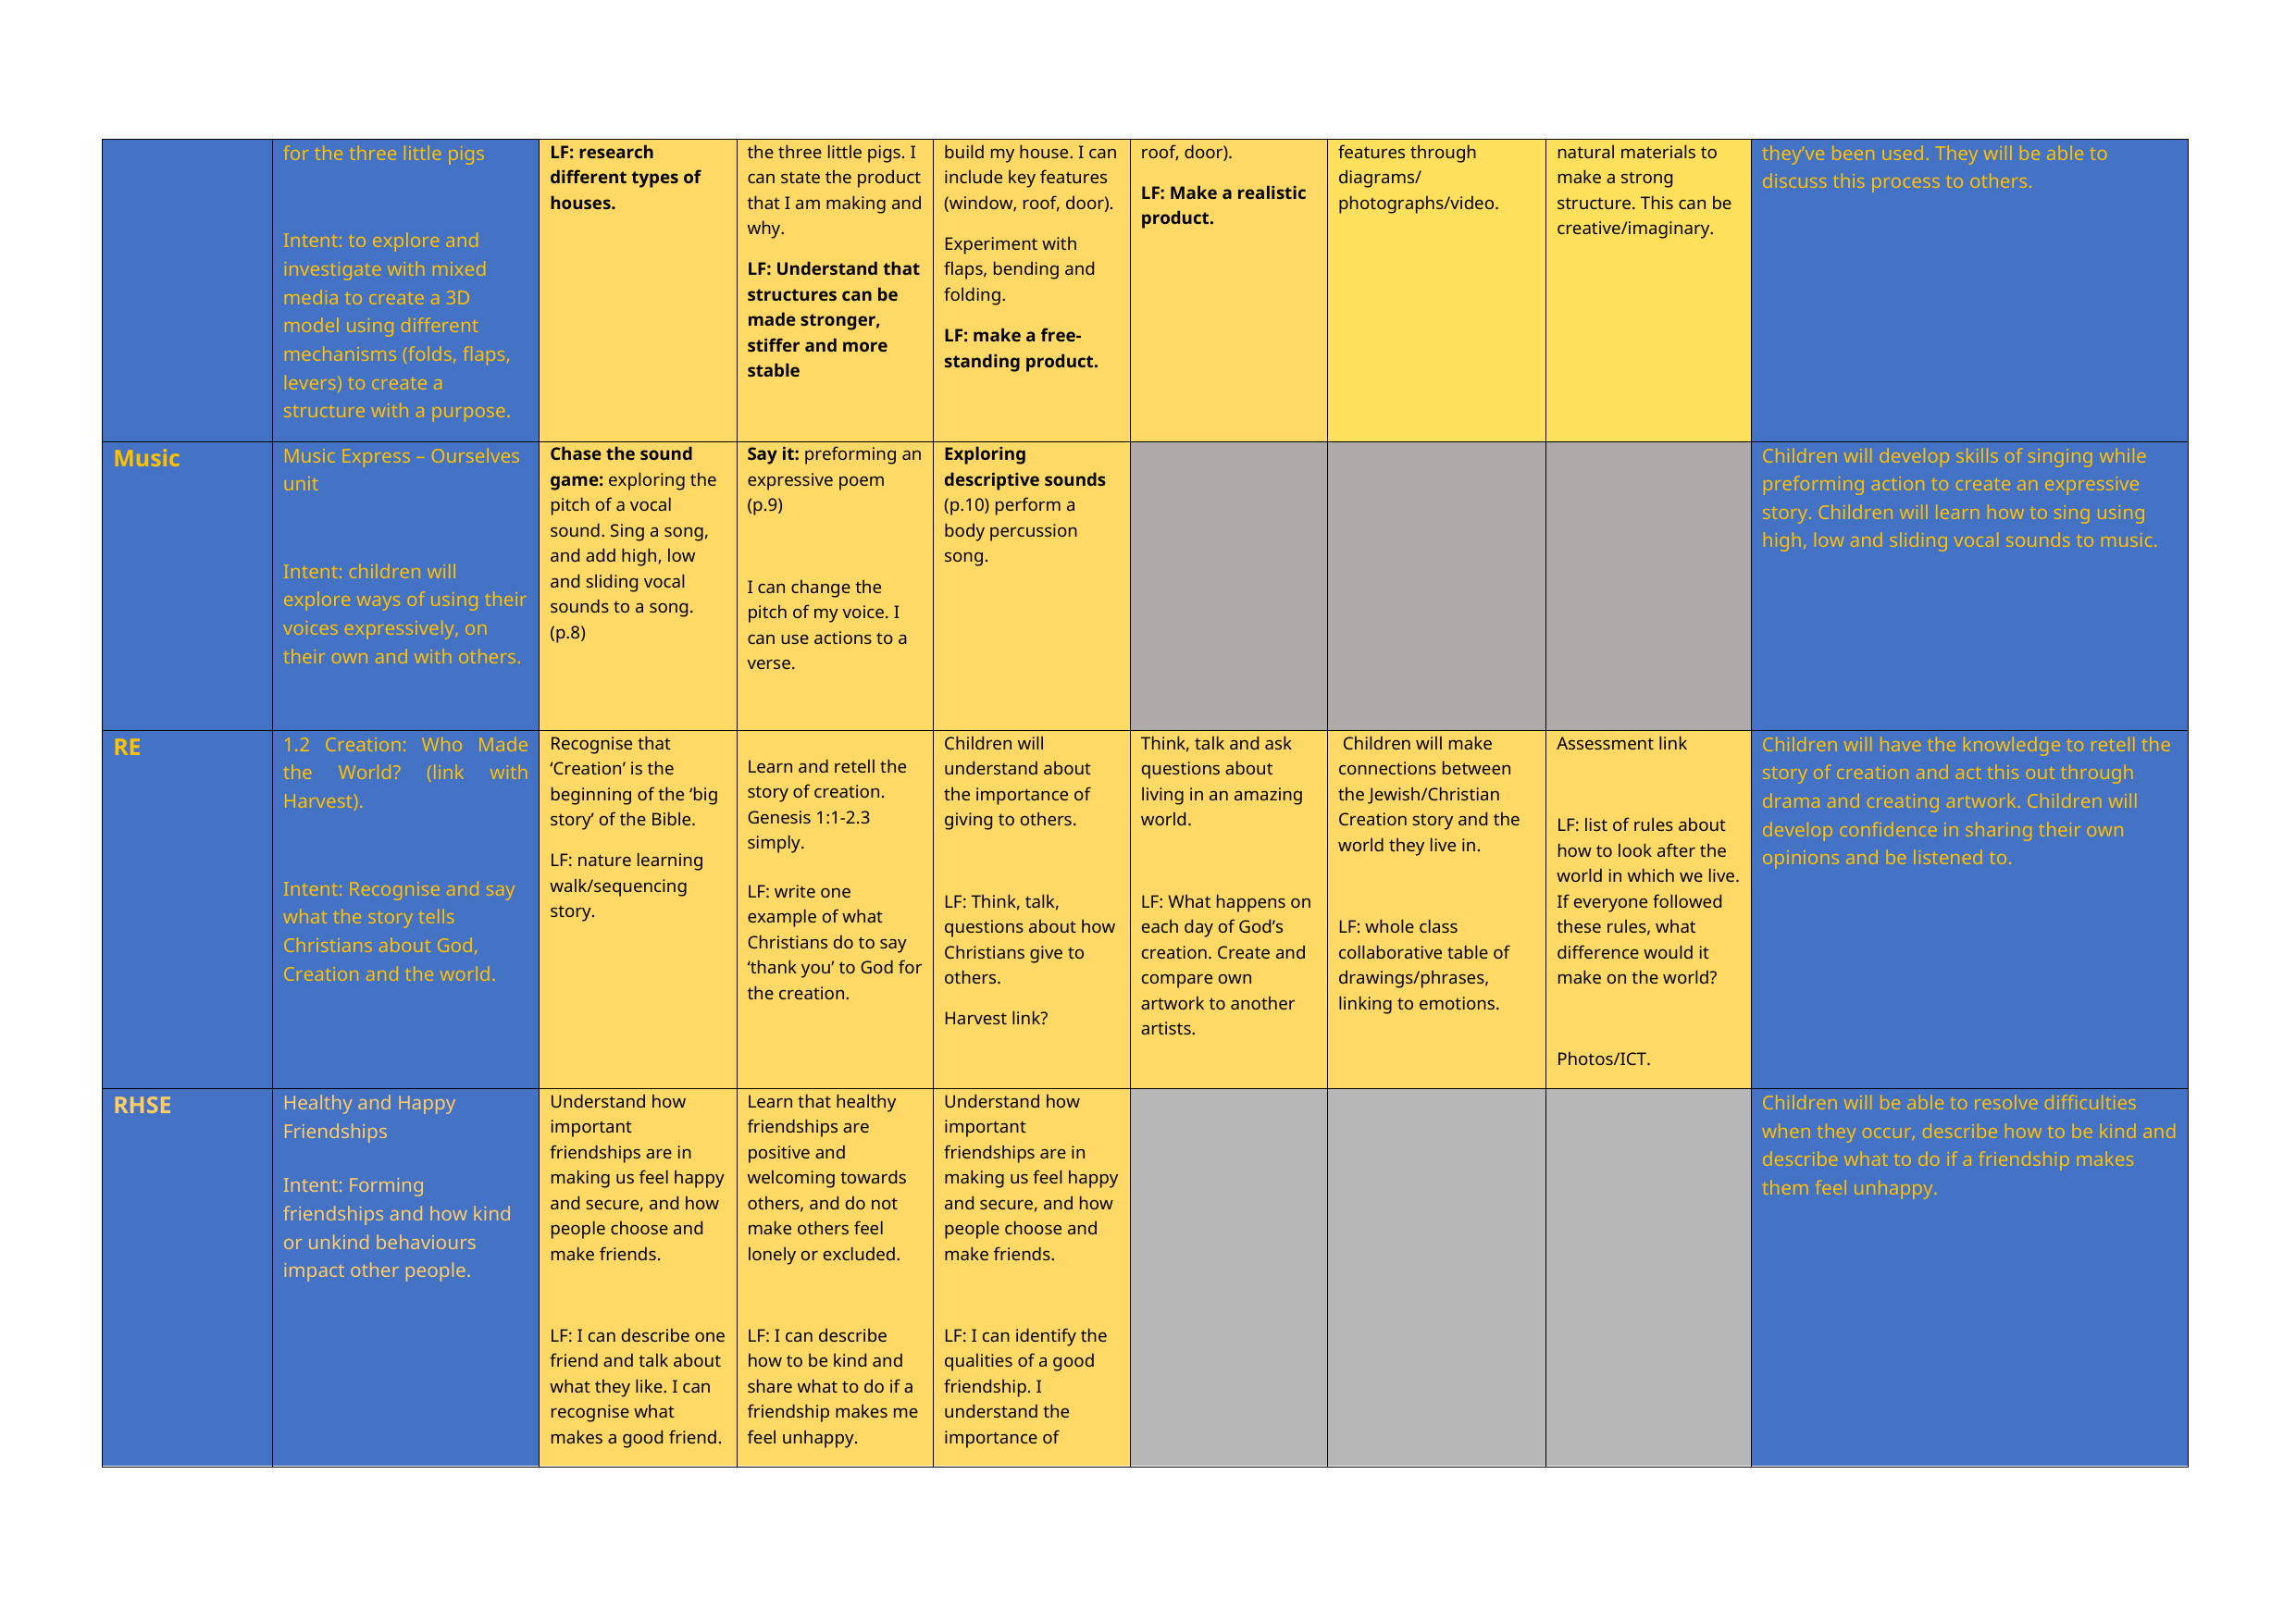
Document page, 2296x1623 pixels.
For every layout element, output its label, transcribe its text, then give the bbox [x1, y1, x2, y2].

table_cell Children will understand about the importance of giving to others. LF: Think, talk, questions about how Christians give to others. Harvest link? [934, 731, 1130, 1088]
table_cell Exploring descriptive sounds (p.10) perform a body percussion song. [934, 442, 1130, 730]
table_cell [1328, 140, 1545, 441]
table_cell Children will develop skills of singing while preforming action to create an expressive story. Children will learn how to sing using high, low and sliding vocal sounds to music. [1752, 442, 2188, 730]
table_cell [1546, 442, 1751, 730]
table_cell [934, 140, 1130, 441]
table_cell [738, 1089, 933, 1466]
table_cell RE [103, 731, 272, 1088]
table_cell Music [103, 442, 272, 730]
table_cell Recognise that ‘Creation’ is the beginning of the ‘big story’ of the Bible. LF: nature learning walk/sequencing story. [540, 731, 737, 1088]
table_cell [540, 1089, 737, 1466]
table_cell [738, 140, 933, 441]
table_cell Learn and retell the story of creation. Genesis 1:1-2.3 simply. LF: write one example of what Christians do to say ‘thank you’ to God for the creation. [738, 731, 933, 1088]
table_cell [1546, 140, 1751, 441]
table_cell Say it: preforming an expressive poem (p.9) I can change the pitch of my voice. I can use actions to a verse. [738, 442, 933, 730]
table_cell [1546, 1089, 1751, 1466]
table_cell [1328, 442, 1545, 730]
table_cell DT [103, 140, 272, 441]
table_cell RHSE [103, 1089, 272, 1466]
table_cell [273, 1089, 539, 1466]
table_cell [1328, 1089, 1545, 1466]
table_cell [934, 1089, 1130, 1466]
table_cell Music Express – Ourselves unit Intent: children will explore ways of using their voices expressively, on their own and with others. [273, 442, 539, 730]
table_cell Children will have the knowledge to retell the story of creation and act this out through drama and creating artwork. Children will develop confidence in sharing their own opinions and be listened to. [1752, 731, 2188, 1088]
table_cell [540, 140, 737, 441]
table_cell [1752, 1089, 2188, 1466]
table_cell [1131, 140, 1327, 441]
table_cell Chase the sound game: exploring the pitch of a vocal sound. Sing a song, and add high, low and sliding vocal sounds to a song. (p.8) [540, 442, 737, 730]
table_cell Children will make connections between the Jewish/Christian Creation story and the world they live in. LF: whole class collaborative table of drawings/phrases, linking to emotions. [1328, 731, 1545, 1088]
table_cell [1131, 1089, 1327, 1466]
table_cell [1131, 442, 1327, 730]
table_cell Assessment link LF: list of rules about how to look after the world in which we live. If everyone followed these rules, what difference would it make on the world? Photos/ICT. [1546, 731, 1751, 1088]
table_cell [1752, 140, 2188, 441]
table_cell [273, 140, 539, 441]
table_cell 1.2 Creation: Who Made the World? (link with Harvest). Intent: Recognise and say what the story tells Christians about God, Creation and the world. [273, 731, 539, 1088]
table_cell Think, talk and ask questions about living in an amazing world. LF: What happens on each day of God’s creation. Create and compare own artwork to another artists. [1131, 731, 1327, 1088]
